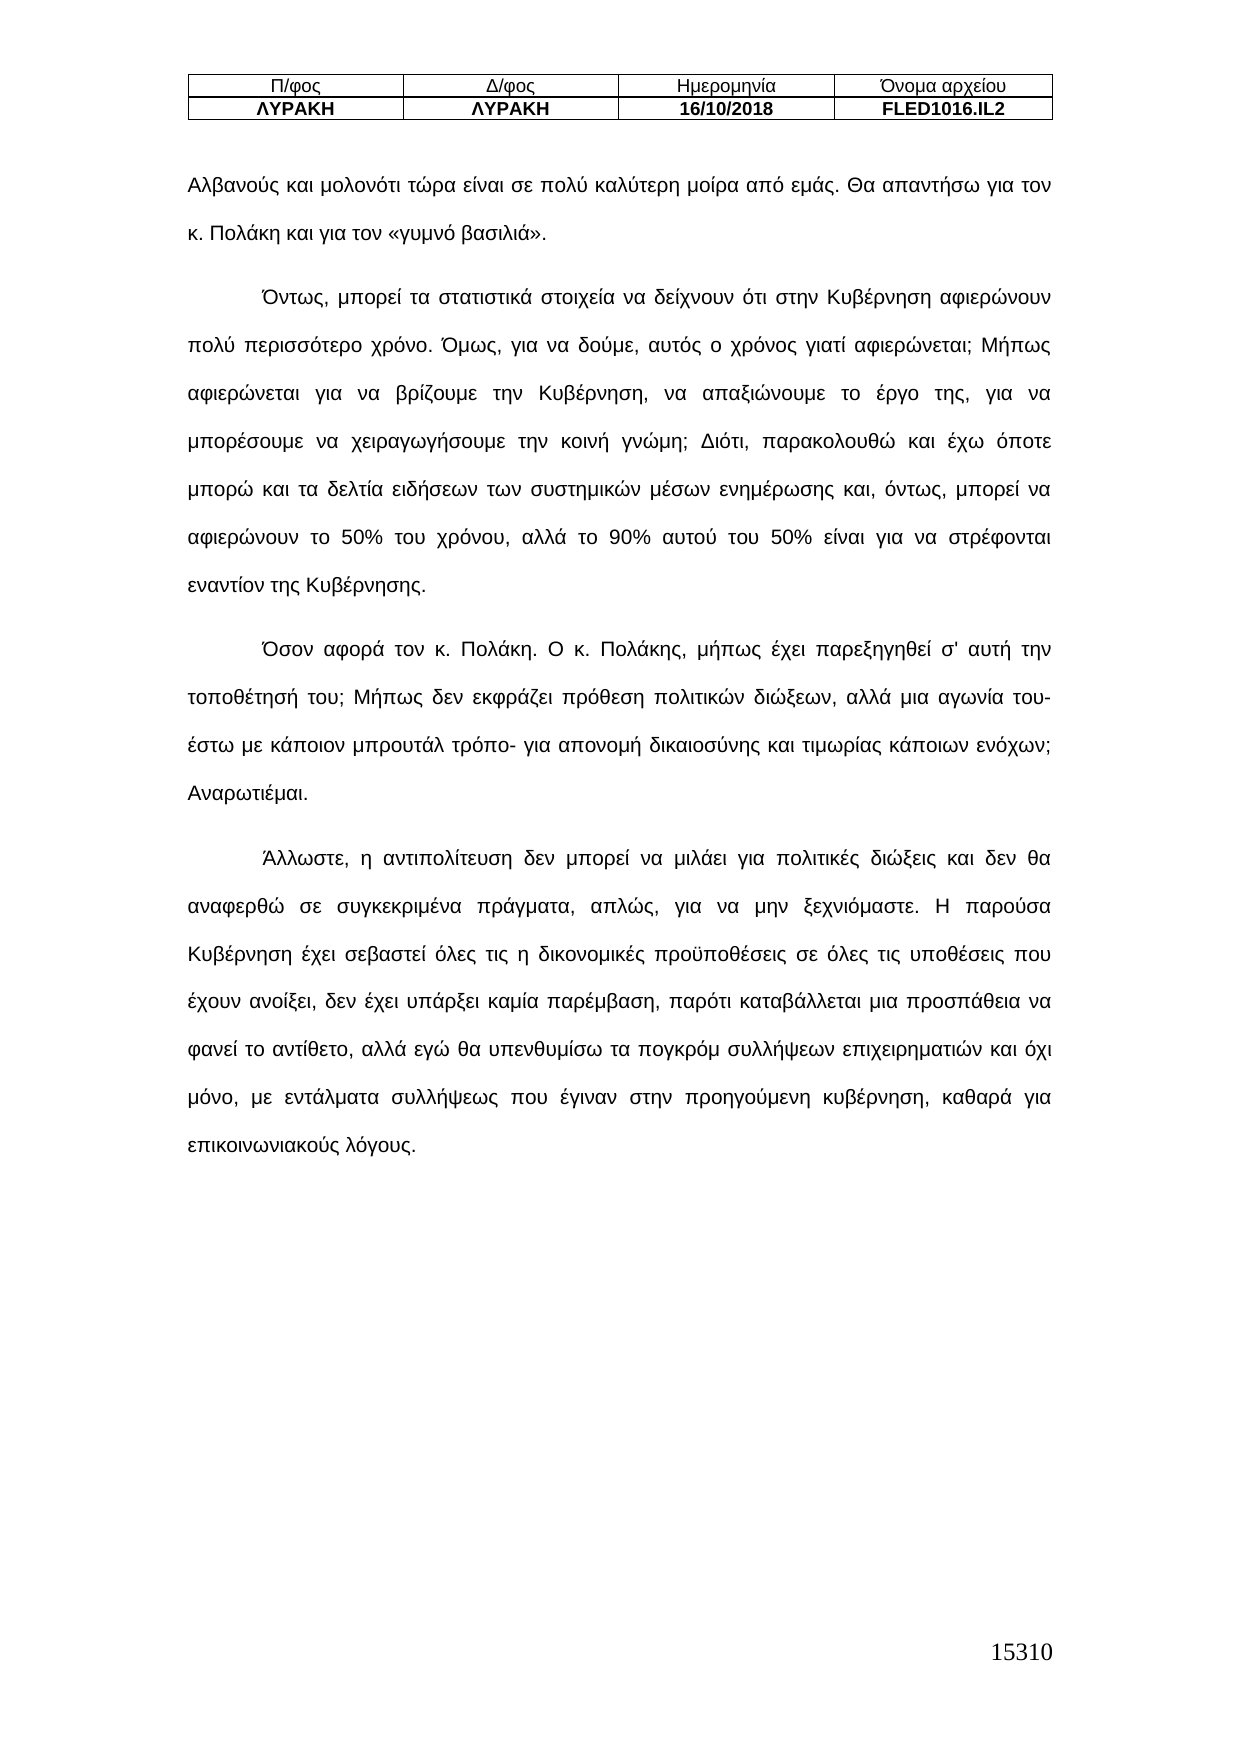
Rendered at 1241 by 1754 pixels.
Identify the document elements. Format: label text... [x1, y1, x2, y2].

text Όντως, μπορεί τα στατιστικά στοιχεία να δείχνουν ότι στην Κυβέρνηση αφιερώνουν πολύ περισσότερο χρόνο. Όμως, για να δούμε, αυτός ο χρόνος γιατί αφιερώνεται; Μήπως αφιερώνεται για να βρίζουμε την Κυβέρνηση, να απαξιώνουμε το έργο της, για να μπορέσουμε να χειραγωγήσουμε την κοινή γνώμη; Διότι, παρακολουθώ και έχω όποτε μπορώ και τα δελτία ειδήσεων των συστημικών μέσων ενημέρωσης και, όντως, μπορεί να αφιερώνουν το 50% του χρόνου, αλλά το 90% αυτού του 50% είναι για να στρέφονται εναντίον της Κυβέρνησης. [187, 285, 1053, 597]
text Όσον αφορά τον κ. Πολάκη. Ο κ. Πολάκης, μήπως έχει παρεξηγηθεί σ' αυτή την τοποθέτησή του; Μήπως δεν εκφράζει πρόθεση πολιτικών διώξεων, αλλά μια αγωνία του- έστω με κάποιον μπρουτάλ τρόπο- για απονομή δικαιοσύνης και τιμωρίας κάποιων ενόχων; Αναρωτιέμαι. [187, 637, 1053, 805]
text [187, 173, 1053, 244]
text Άλλωστε, η αντιπολίτευση δεν μπορεί να μιλάει για πολιτικές διώξεις και δεν θα αναφερθώ σε συγκεκριμένα πράγματα, απλώς, για να μην ξεχνιόμαστε. Η παρούσα Κυβέρνηση έχει σεβαστεί όλες τις η δικονομικές προϋποθέσεις σε όλες τις υποθέσεις που έχουν ανοίξει, δεν έχει υπάρξει καμία παρέμβαση, παρότι καταβάλλεται μια προσπάθεια να φανεί το αντίθετο, αλλά εγώ θα υπενθυμίσω τα πογκρόμ συλλήψεων επιχειρηματιών και όχι μόνο, με εντάλματα συλλήψεως που έγιναν στην προηγούμενη κυβέρνηση, καθαρά για επικοινωνιακούς λόγους. [187, 846, 1053, 1157]
